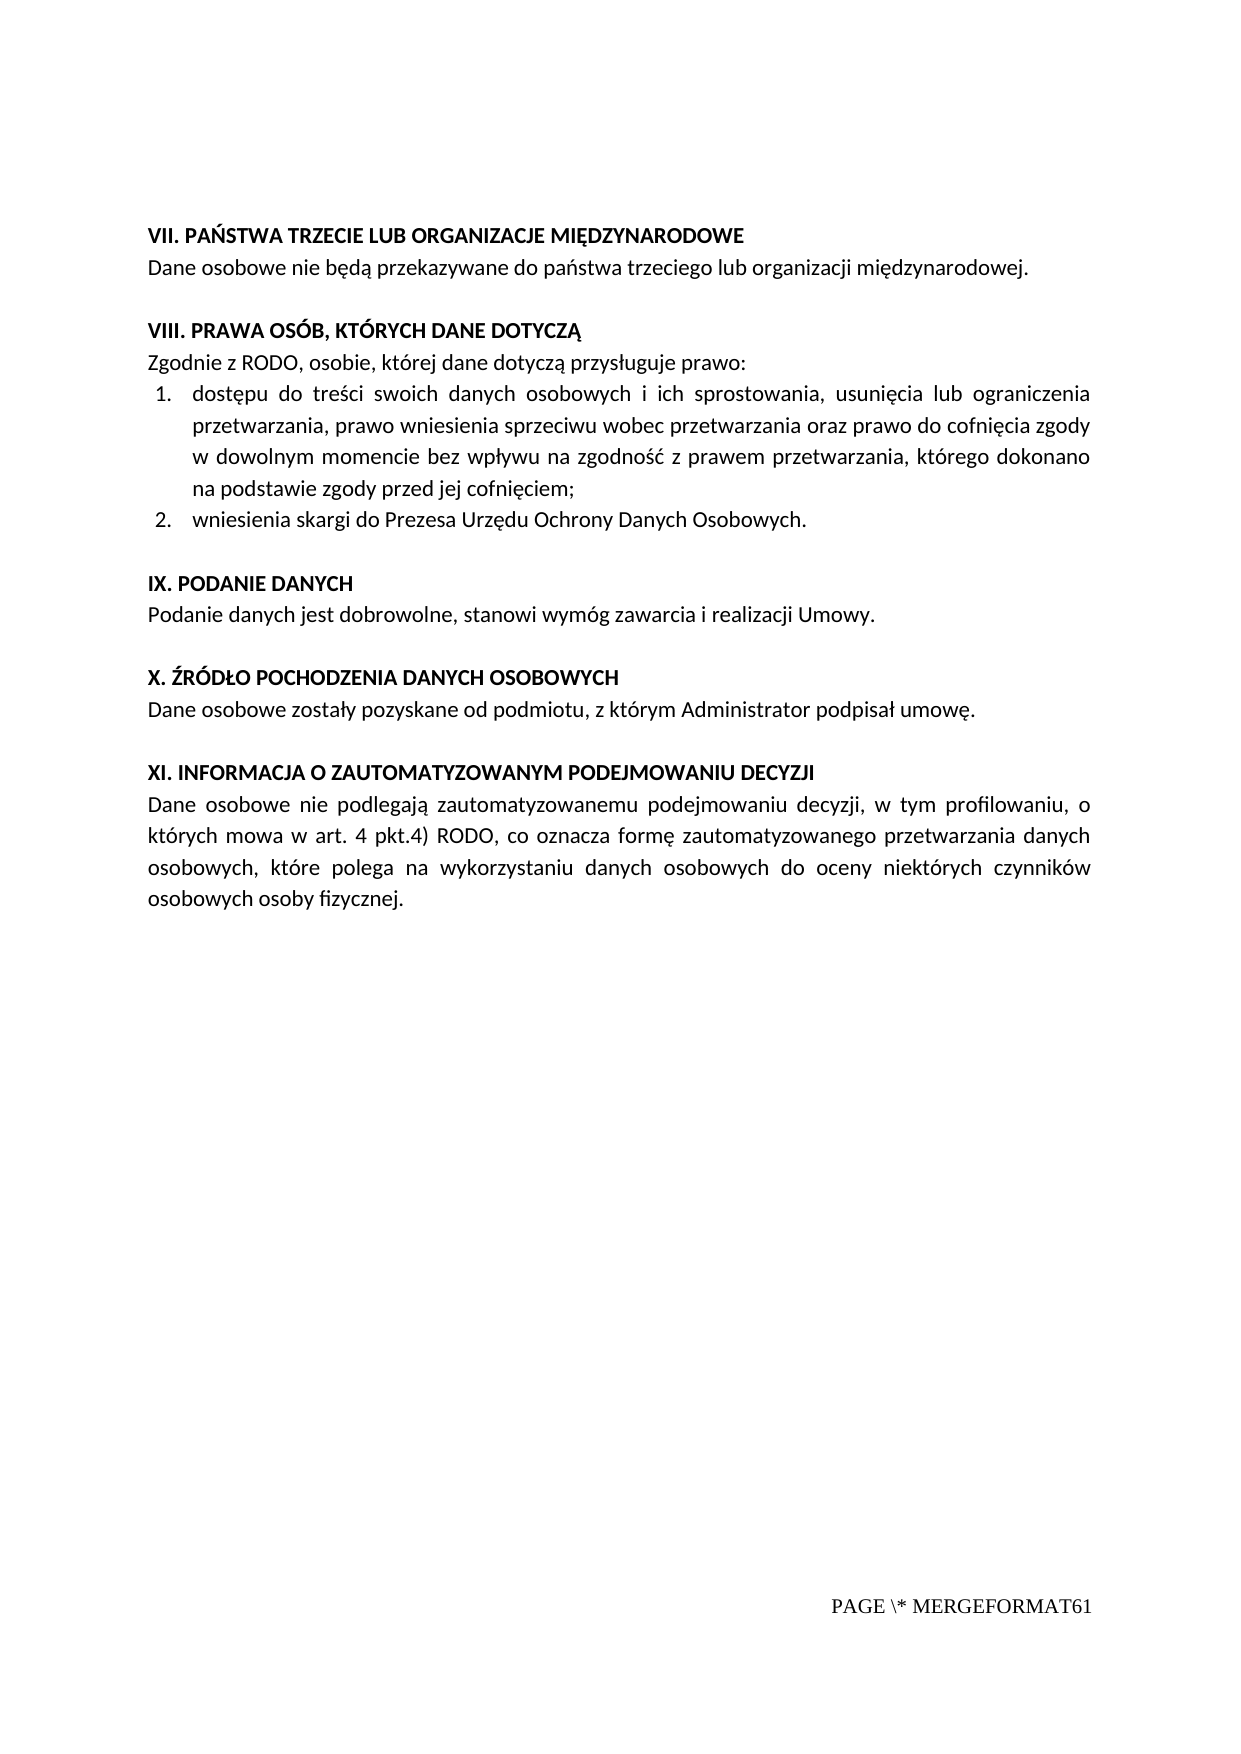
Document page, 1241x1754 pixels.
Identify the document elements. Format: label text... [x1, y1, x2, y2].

list dostępu do treści swoich danych osobowych i ich sprostowania, usunięcia lub ograniczenia przetwarzania, prawo wniesienia sprzeciwu wobec przetwarzania oraz prawo do cofnięcia zgody w dowolnym momencie bez wpływu na zgodność z prawem przetwarzania, którego dokonano na podstawie zgody przed jej cofnięciem; [154, 379, 1092, 502]
list VII. PAŃSTWA TRZECIE LUB ORGANIZACJE MIĘDZYNARODOWE [148, 222, 1092, 249]
list Podanie danych jest dobrowolne, stanowi wymóg zawarcia i realizacji Umowy. [148, 600, 1092, 628]
list Dane osobowe nie będą przekazywane do państwa trzeciego lub organizacji międzynarodowej. [148, 253, 1092, 281]
list wniesienia skargi do Prezesa Urzędu Ochrony Danych Osobowych. [154, 506, 1092, 534]
list VIII. PRAWA OSÓB, KTÓRYCH DANE DOTYCZĄ [148, 316, 1092, 344]
list Dane osobowe nie podlegają zautomatyzowanemu podejmowaniu decyzji, w tym profilowaniu, o których mowa w art. 4 pkt.4) RODO, co oznacza formę zautomatyzowanego przetwarzania danych osobowych, które polega na wykorzystaniu danych osobowych do oceny niektórych czynników osobowych osoby fizycznej. [148, 790, 1092, 912]
list Dane osobowe zostały pozyskane od podmiotu, z którym Administrator podpisał umowę. [148, 695, 1092, 723]
list XI. INFORMACJA O ZAUTOMATYZOWANYM PODEJMOWANIU DECYZJI [148, 758, 1092, 786]
list IX. PODANIE DANYCH [148, 569, 1092, 597]
list X. ŹRÓDŁO POCHODZENIA DANYCH OSOBOWYCH [148, 663, 1092, 691]
list Zgodnie z RODO, osobie, której dane dotyczą przysługuje prawo: [148, 348, 1092, 376]
